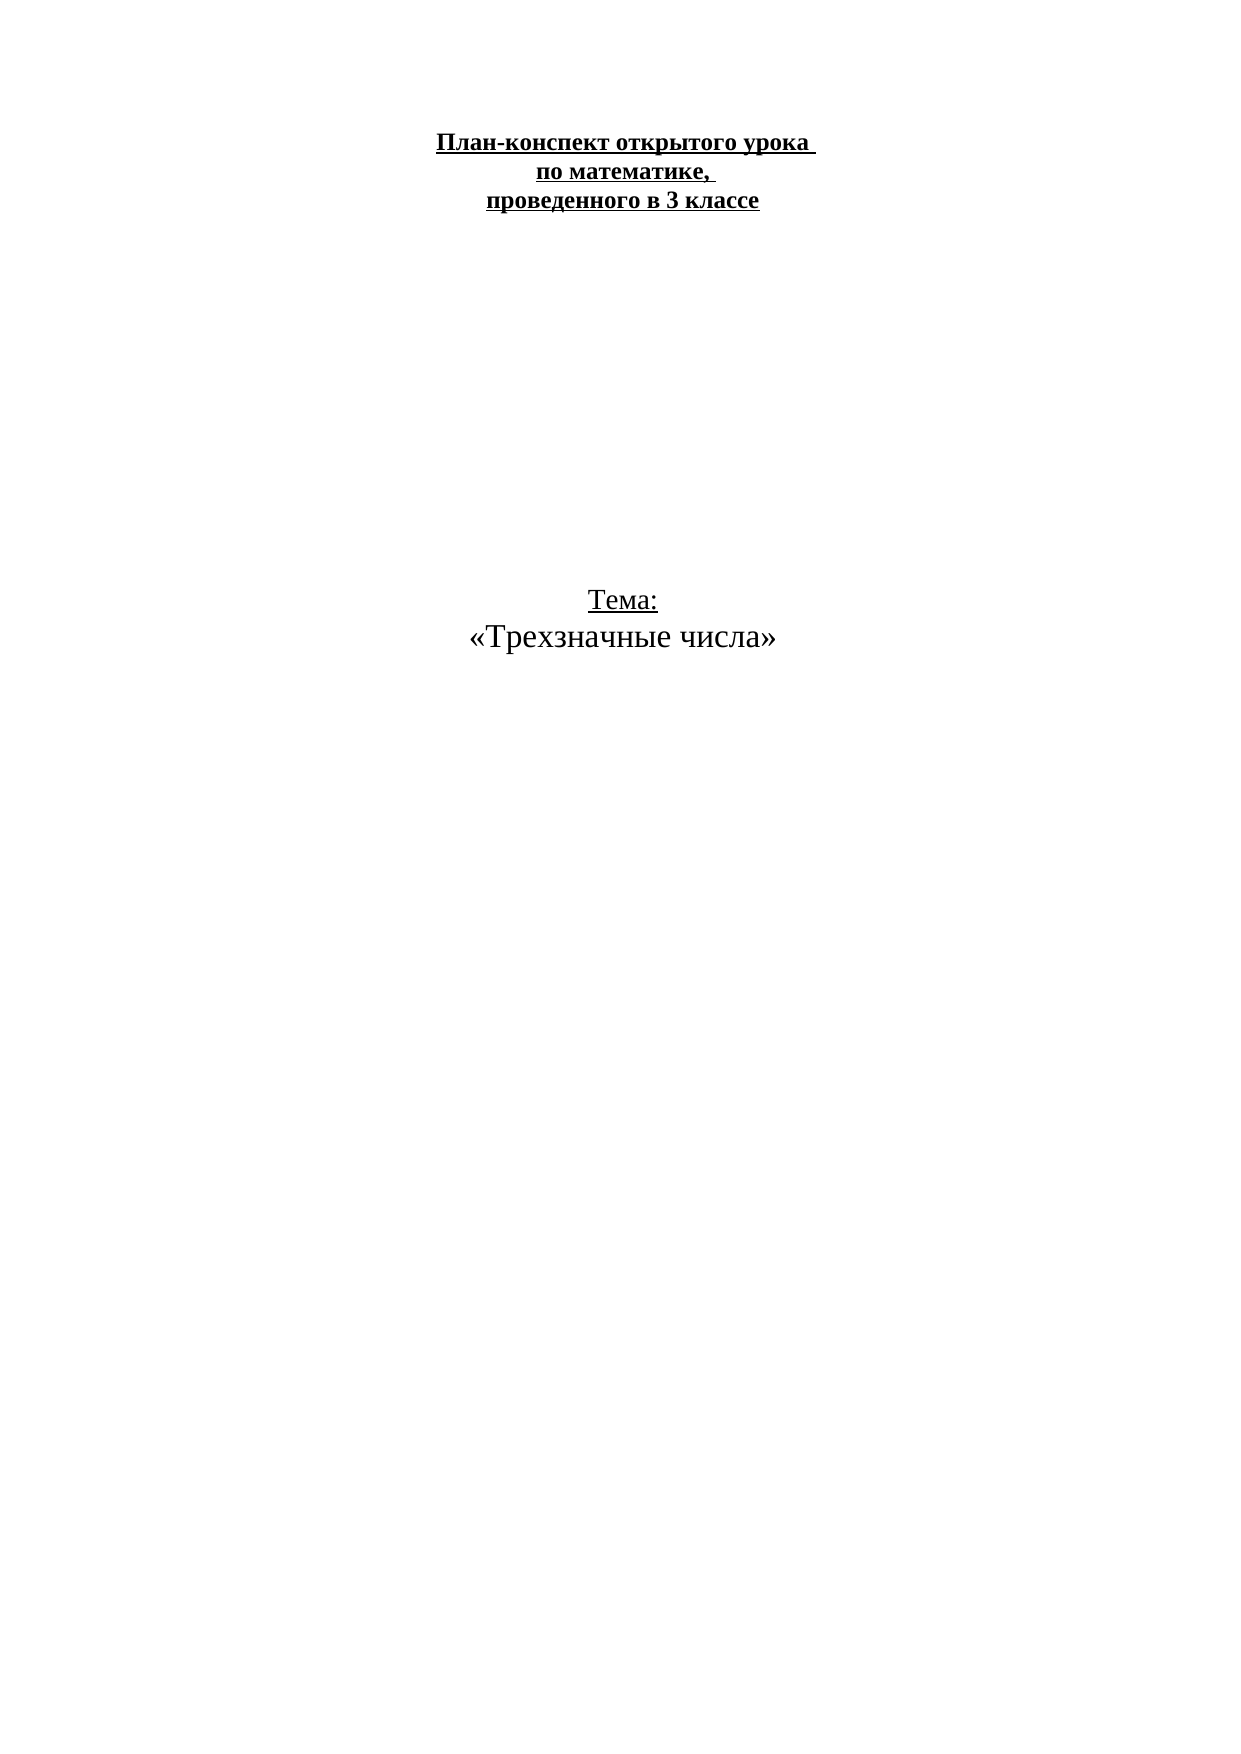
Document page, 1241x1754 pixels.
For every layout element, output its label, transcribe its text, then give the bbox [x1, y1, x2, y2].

text «Трехзначные числа» [94, 616, 1152, 654]
text по математике, [94, 156, 1152, 185]
text проведенного в 3 классе [94, 185, 1152, 213]
text План-конспект открытого урока [94, 127, 1152, 156]
text Тема: [94, 582, 1152, 616]
